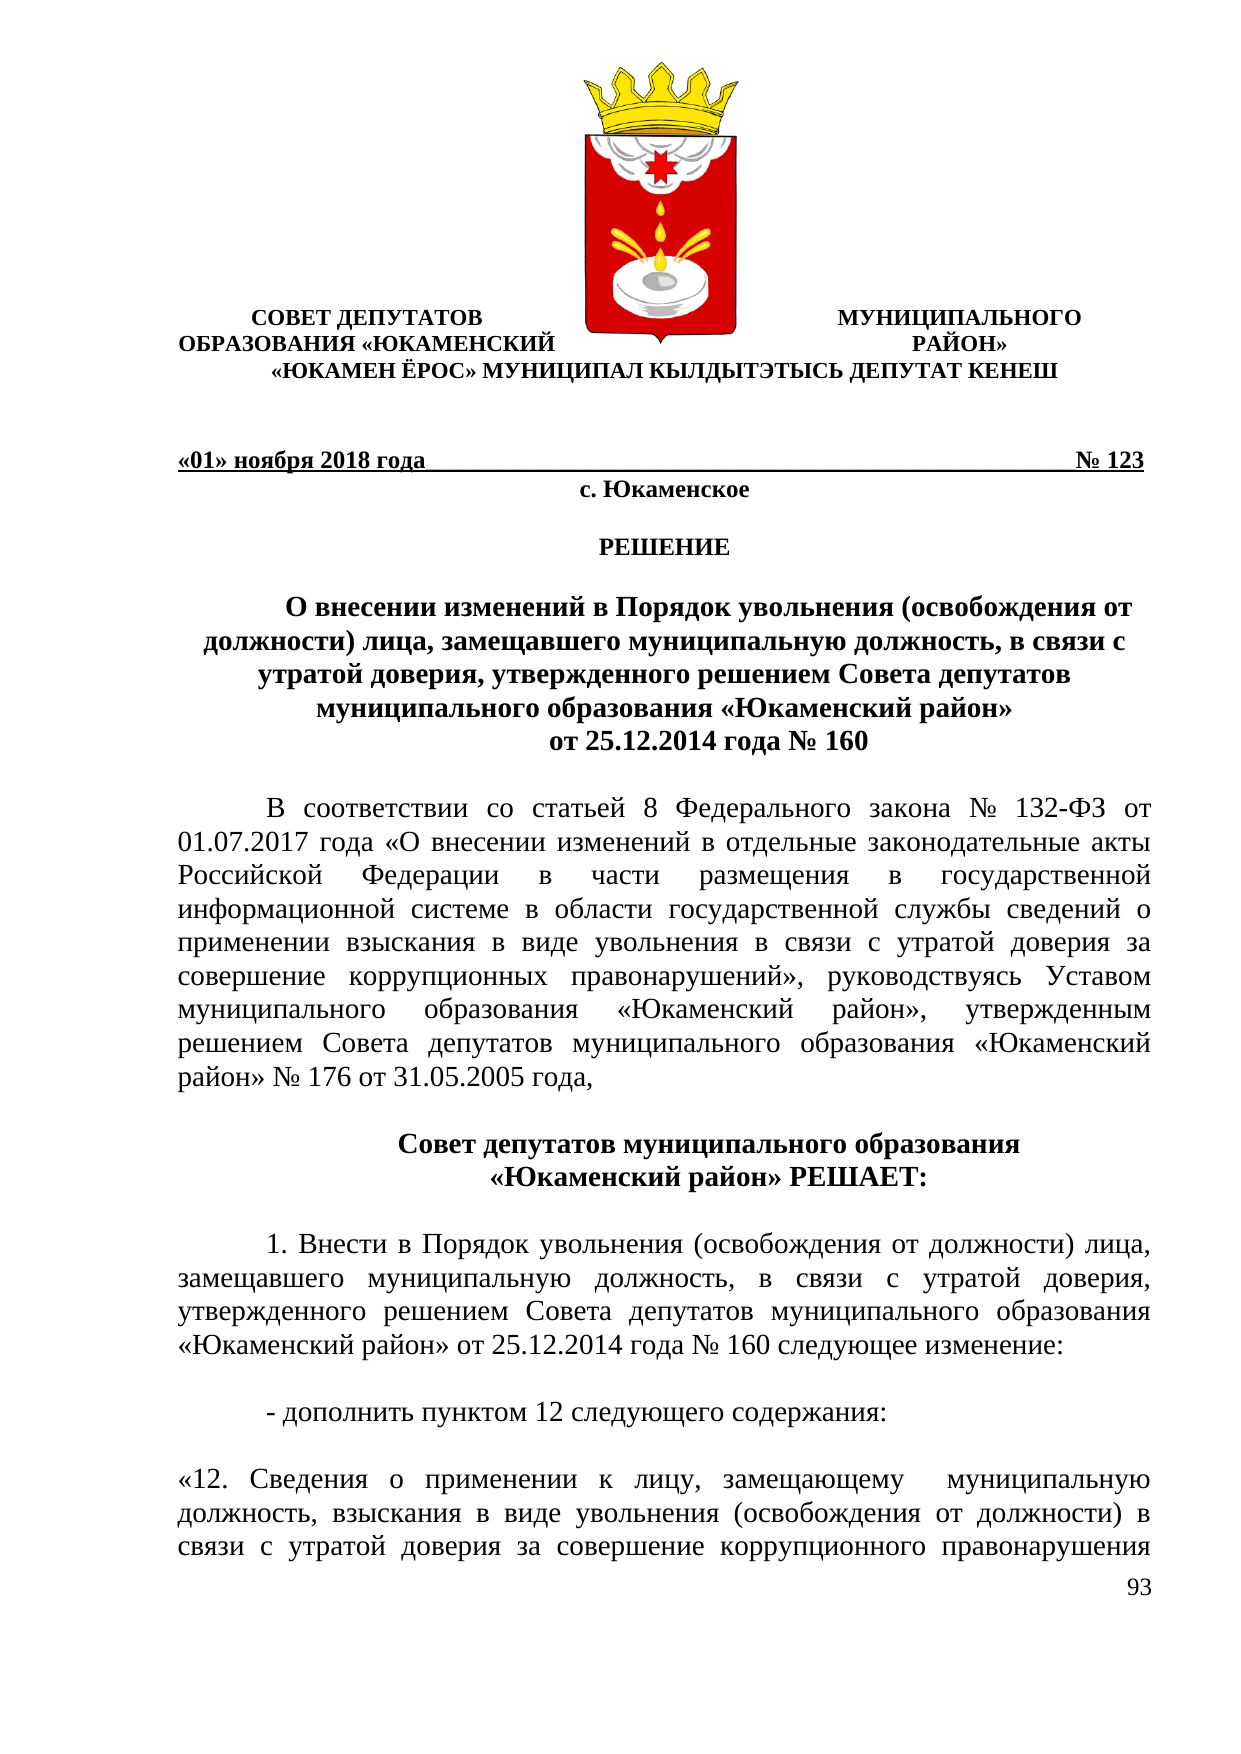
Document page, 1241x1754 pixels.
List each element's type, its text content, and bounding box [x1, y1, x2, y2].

text «01» ноября 2018 года____________________________________________________№ 123 [177, 445, 1152, 474]
text 1. Внести в Порядок увольнения (освобождения от должности) лица, замещавшего муниципальную должность, в связи с утратой доверия, утвержденного решением Совета депутатов муниципального образования «Юкаменский район» от 25.12.2014 года № 160 следующее изменение: [177, 1226, 1152, 1361]
text Совет депутатов муниципального образования [177, 1126, 1152, 1159]
text «Юкаменский район» РЕШАЕТ: [177, 1159, 1152, 1193]
text О внесении изменений в Порядок увольнения (освобождения от должности) лица, замещавшего муниципальную должность, в связи с утратой доверия, утвержденного решением Совета депутатов муниципального образования «Юкаменский район» [177, 589, 1152, 723]
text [177, 1461, 1152, 1562]
text «ЮКАМЕН ЁРОС» МУНИЦИПАЛ КЫЛДЫТЭТЫСЬ ДЕПУТАТ КЕНЕШ [177, 357, 1152, 383]
text с. Юкаменское [177, 474, 1152, 503]
text СОВЕТ ДЕПУТАТОВ МУНИЦИПАЛЬНОГО ОБРАЗОВАНИЯ «ЮКАМЕНСКИЙ РАЙОН» [177, 304, 1152, 357]
text - дополнить пунктом 12 следующего содержания: [177, 1394, 1152, 1428]
text от 25.12.2014 года № 160 [177, 723, 1152, 757]
picture [573, 54, 749, 346]
text В соответствии со статьей 8 Федерального закона № 132-ФЗ от 01.07.2017 года «О внесении изменений в отдельные законодательные акты Российской Федерации в части размещения в государственной информационной системе в области государственной службы сведений о применении взыскания в виде увольнения в связи с утратой доверия за совершение коррупционных правонарушений», руководствуясь Уставом муниципального образования «Юкаменский район», утвержденным решением Совета депутатов муниципального образования «Юкаменский район» № 176 от 31.05.2005 года, [177, 790, 1152, 1092]
text РЕШЕНИЕ [177, 532, 1152, 560]
